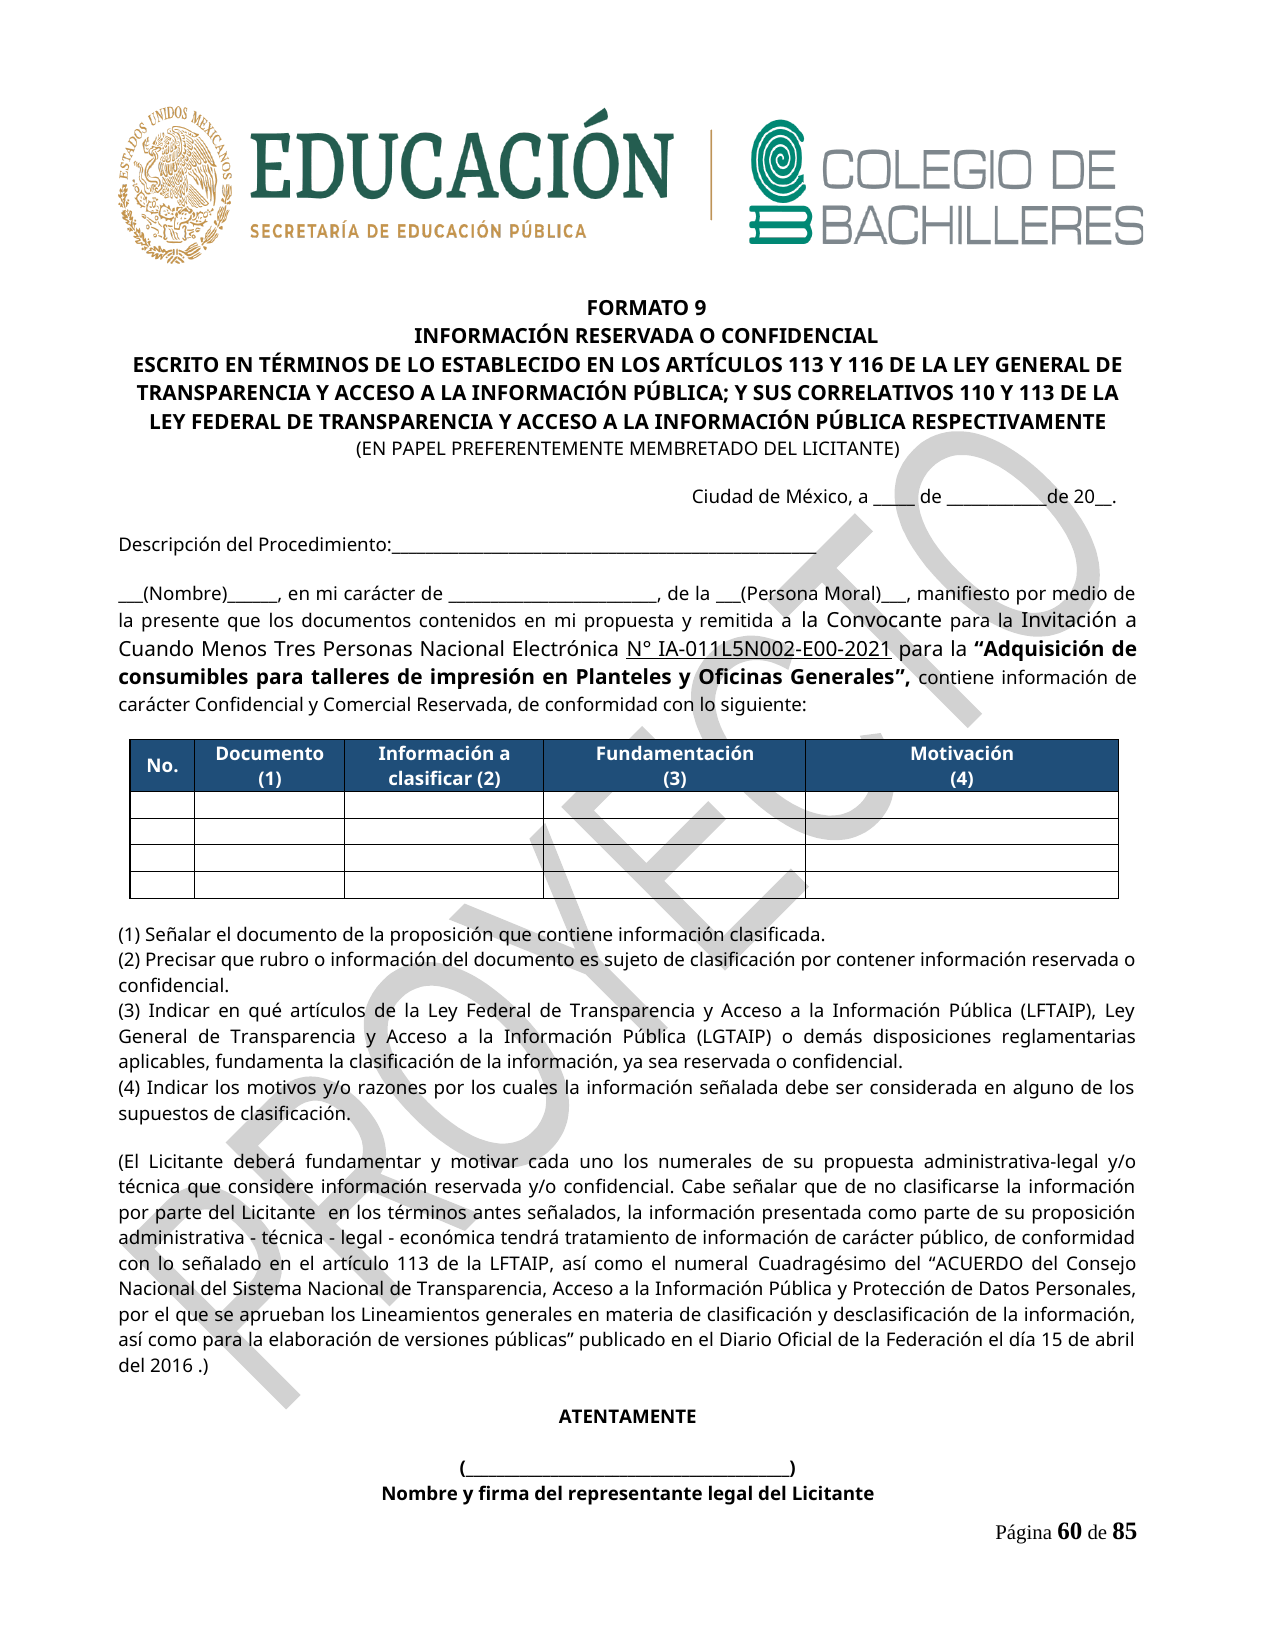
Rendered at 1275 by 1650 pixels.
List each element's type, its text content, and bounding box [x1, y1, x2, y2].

table_cell [195, 872, 344, 897]
table_header Motivación (4) [806, 740, 1118, 791]
table_cell [544, 792, 805, 818]
list (EN PAPEL PREFERENTEMENTE MEMBRETADO DEL LICITANTE) [118, 435, 1137, 461]
table_cell [806, 819, 1118, 844]
text (1) Señalar el documento de la proposición que contiene información clasificada. [118, 921, 1137, 947]
table_cell [131, 845, 194, 871]
text (2) Precisar que rubro o información del documento es sujeto de clasificación por contener información reservada o confidencial. [118, 947, 1137, 998]
table_cell [195, 845, 344, 871]
table_cell [131, 872, 194, 897]
text Ciudad de México, a _____ de ____________de 20__. [118, 483, 1117, 509]
text ATENTAMENTE [118, 1403, 1137, 1429]
table_cell [195, 792, 344, 818]
table_header Información a clasificar (2) [345, 740, 543, 791]
table_cell [806, 872, 1118, 897]
table_cell [544, 819, 805, 844]
table_cell [345, 792, 543, 818]
picture [118, 106, 1144, 264]
table_cell [345, 872, 543, 897]
text (__________________________________________) [118, 1454, 1137, 1480]
table_cell [544, 872, 805, 897]
table_header Fundamentación (3) [544, 740, 805, 791]
text (3) Indicar en qué artículos de la Ley Federal de Transparencia y Acceso a la Información Pública (LFTAIP), Ley General de Transparencia y Acceso a la Información Pública (LGTAIP) o demás disposiciones reglamentarias aplicables, fundamenta la clasificación de la información, ya sea reservada o confidencial. [118, 998, 1137, 1074]
text FORMATO 9 INFORMACIÓN RESERVADA O CONFIDENCIAL [156, 293, 1137, 350]
table_cell [195, 819, 344, 844]
table_cell [544, 845, 805, 871]
text ESCRITO EN TÉRMINOS DE LO ESTABLECIDO EN LOS ARTÍCULOS 113 Y 116 DE LA LEY GENERAL DE TRANSPARENCIA Y ACCESO A LA INFORMACIÓN PÚBLICA; Y SUS CORRELATIVOS 110 Y 113 DE LA LEY FEDERAL DE TRANSPARENCIA Y ACCESO A LA INFORMACIÓN PÚBLICA RESPECTIVAMENTE [118, 350, 1137, 435]
table_cell [345, 845, 543, 871]
table_cell [806, 792, 1118, 818]
table_header Documento (1) [195, 740, 344, 791]
text (El Licitante deberá fundamentar y motivar cada uno los numerales de su propuesta administrativa-legal y/o técnica que considere información reservada y/o confidencial. Cabe señalar que de no clasificarse la información por parte del Licitante en los términos antes señalados, la información presentada como parte de su proposición administrativa - técnica - legal - económica tendrá tratamiento de información de carácter público, de conformidad con lo señalado en el artículo 113 de la LFTAIP, así como el numeral Cuadragésimo del “ACUERDO del Consejo Nacional del Sistema Nacional de Transparencia, Acceso a la Información Pública y Protección de Datos Personales, por el que se aprueban los Lineamientos generales en materia de clasificación y desclasificación de la información, así como para la elaboración de versiones públicas” publicado en el Diario Oficial de la Federación el día 15 de abril del 2016 .) [118, 1148, 1137, 1378]
table_cell [131, 792, 194, 818]
table_cell [806, 845, 1118, 871]
text Nombre y firma del representante legal del Licitante [118, 1480, 1137, 1505]
table_cell [131, 819, 194, 844]
text (4) Indicar los motivos y/o razones por los cuales la información señalada debe ser considerada en alguno de los supuestos de clasificación. [118, 1074, 1137, 1125]
text Descripción del Procedimiento:___________________________________________________ [118, 532, 1137, 557]
text ___(Nombre)______, en mi carácter de _________________________, de la ___(Persona Moral)___, manifiesto por medio de la presente que los documentos contenidos en mi propuesta y remitida a la Convocante para la Invitación a Cuando Menos Tres Personas Nacional Electrónica N° IA-011L5N002-E00-2021 para la “Adquisición de consumibles para talleres de impresión en Planteles y Oficinas Generales”, contiene información de carácter Confidencial y Comercial Reservada, de conformidad con lo siguiente: [118, 580, 1137, 716]
table_header No. [131, 740, 194, 791]
table_cell [345, 819, 543, 844]
